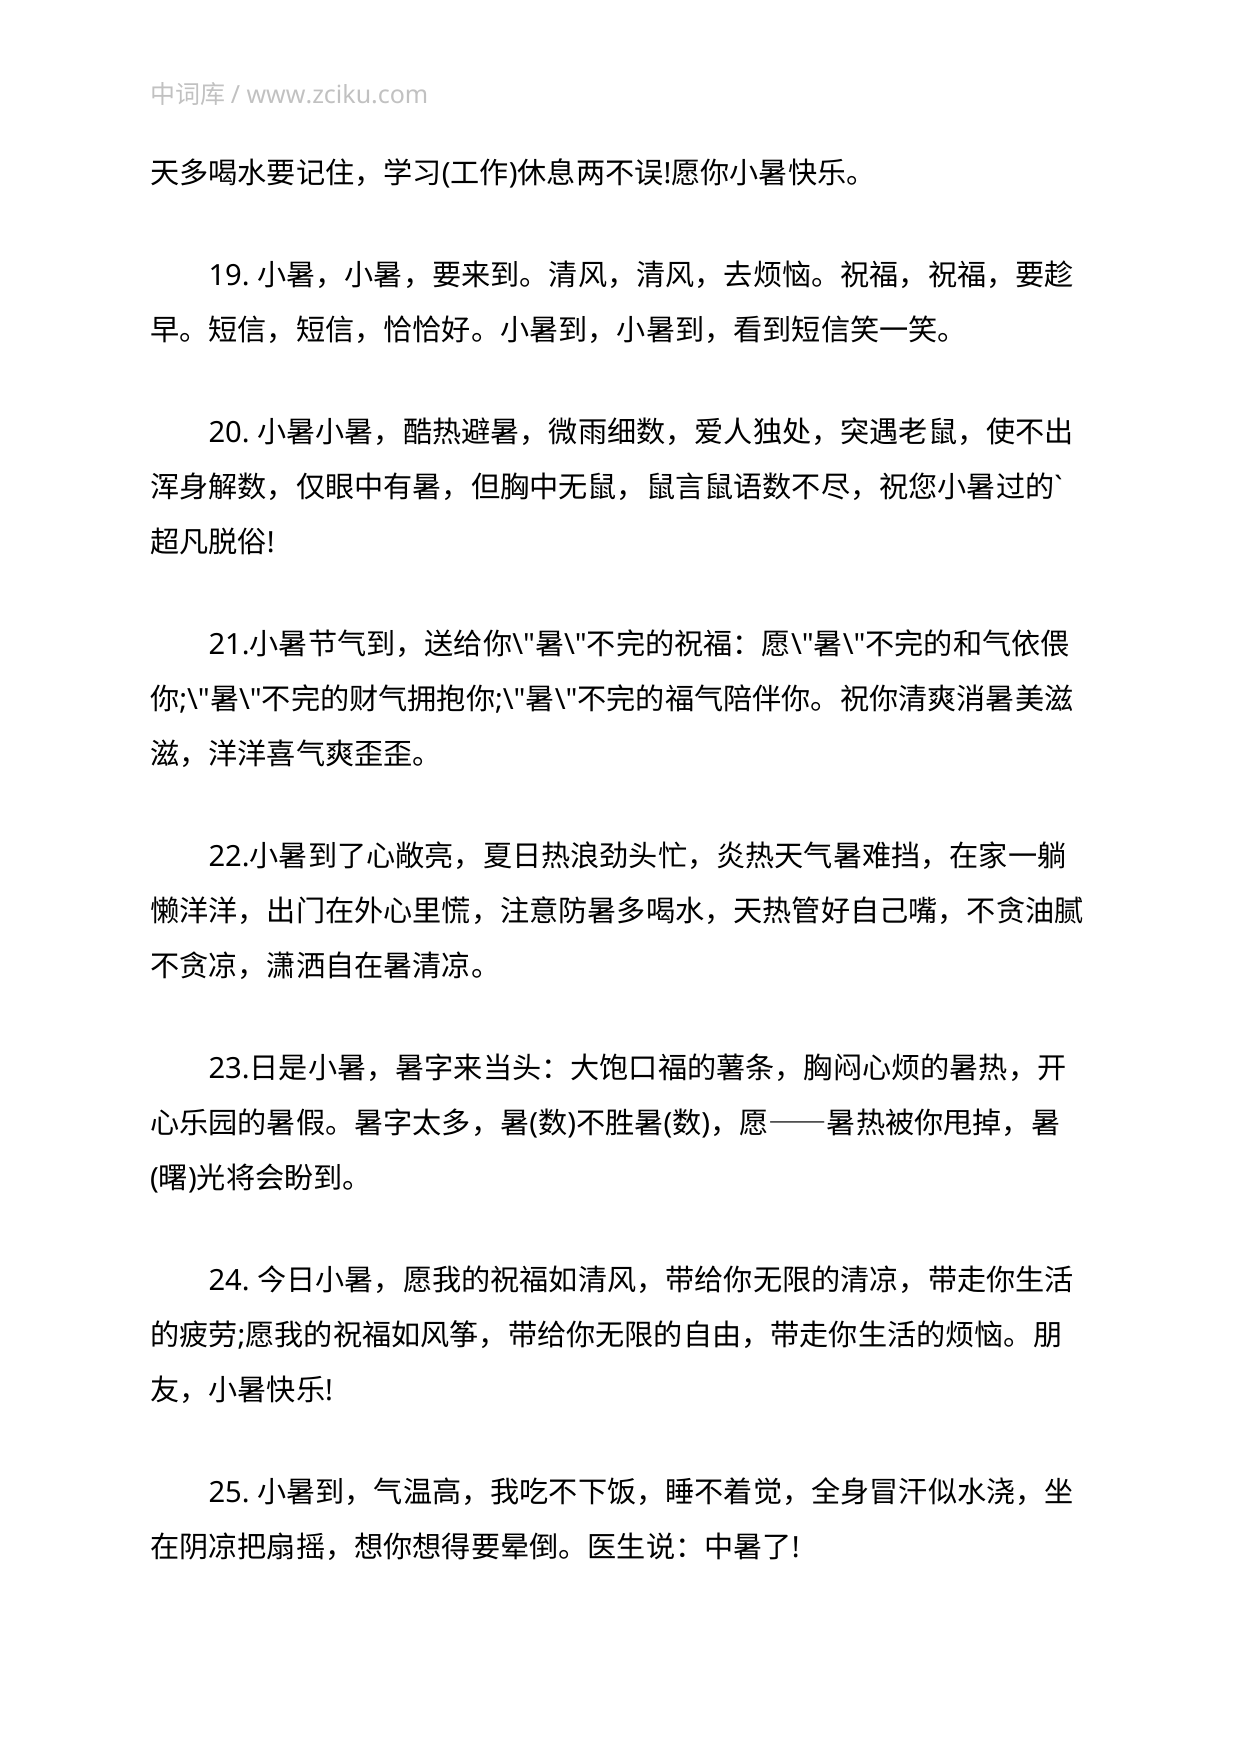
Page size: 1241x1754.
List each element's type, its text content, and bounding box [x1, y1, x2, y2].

text 22.小暑到了心敞亮，夏日热浪劲头忙，炎热天气暑难挡，在家一躺懒洋洋，出门在外心里慌，注意防暑多喝水，天热管好自己嘴，不贪油腻不贪凉，潇洒自在暑清凉。 [150, 832, 1090, 985]
text 25. 小暑到，气温高，我吃不下饭，睡不着觉，全身冒汗似水浇，坐在阴凉把扇摇，想你想得要晕倒。医生说：中暑了! [150, 1468, 1090, 1566]
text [150, 150, 1090, 192]
text 20. 小暑小暑，酷热避暑，微雨细数，爱人独处，突遇老鼠，使不出浑身解数，仅眼中有暑，但胸中无鼠，鼠言鼠语数不尽，祝您小暑过的`超凡脱俗! [150, 409, 1090, 561]
text 21.小暑节气到，送给你\"暑\"不完的祝福：愿\"暑\"不完的和气依偎你;\"暑\"不完的财气拥抱你;\"暑\"不完的福气陪伴你。祝你清爽消暑美滋滋，洋洋喜气爽歪歪。 [150, 621, 1090, 773]
text 23.日是小暑，暑字来当头：大饱口福的薯条，胸闷心烦的暑热，开心乐园的暑假。暑字太多，暑(数)不胜暑(数)，愿——暑热被你甩掉，暑(曙)光将会盼到。 [150, 1044, 1090, 1197]
text 19. 小暑，小暑，要来到。清风，清风，去烦恼。祝福，祝福，要趁早。短信，短信，恰恰好。小暑到，小暑到，看到短信笑一笑。 [150, 252, 1090, 349]
text 24. 今日小暑，愿我的祝福如清风，带给你无限的清凉，带走你生活的疲劳;愿我的祝福如风筝，带给你无限的自由，带走你生活的烦恼。朋友，小暑快乐! [150, 1256, 1090, 1408]
